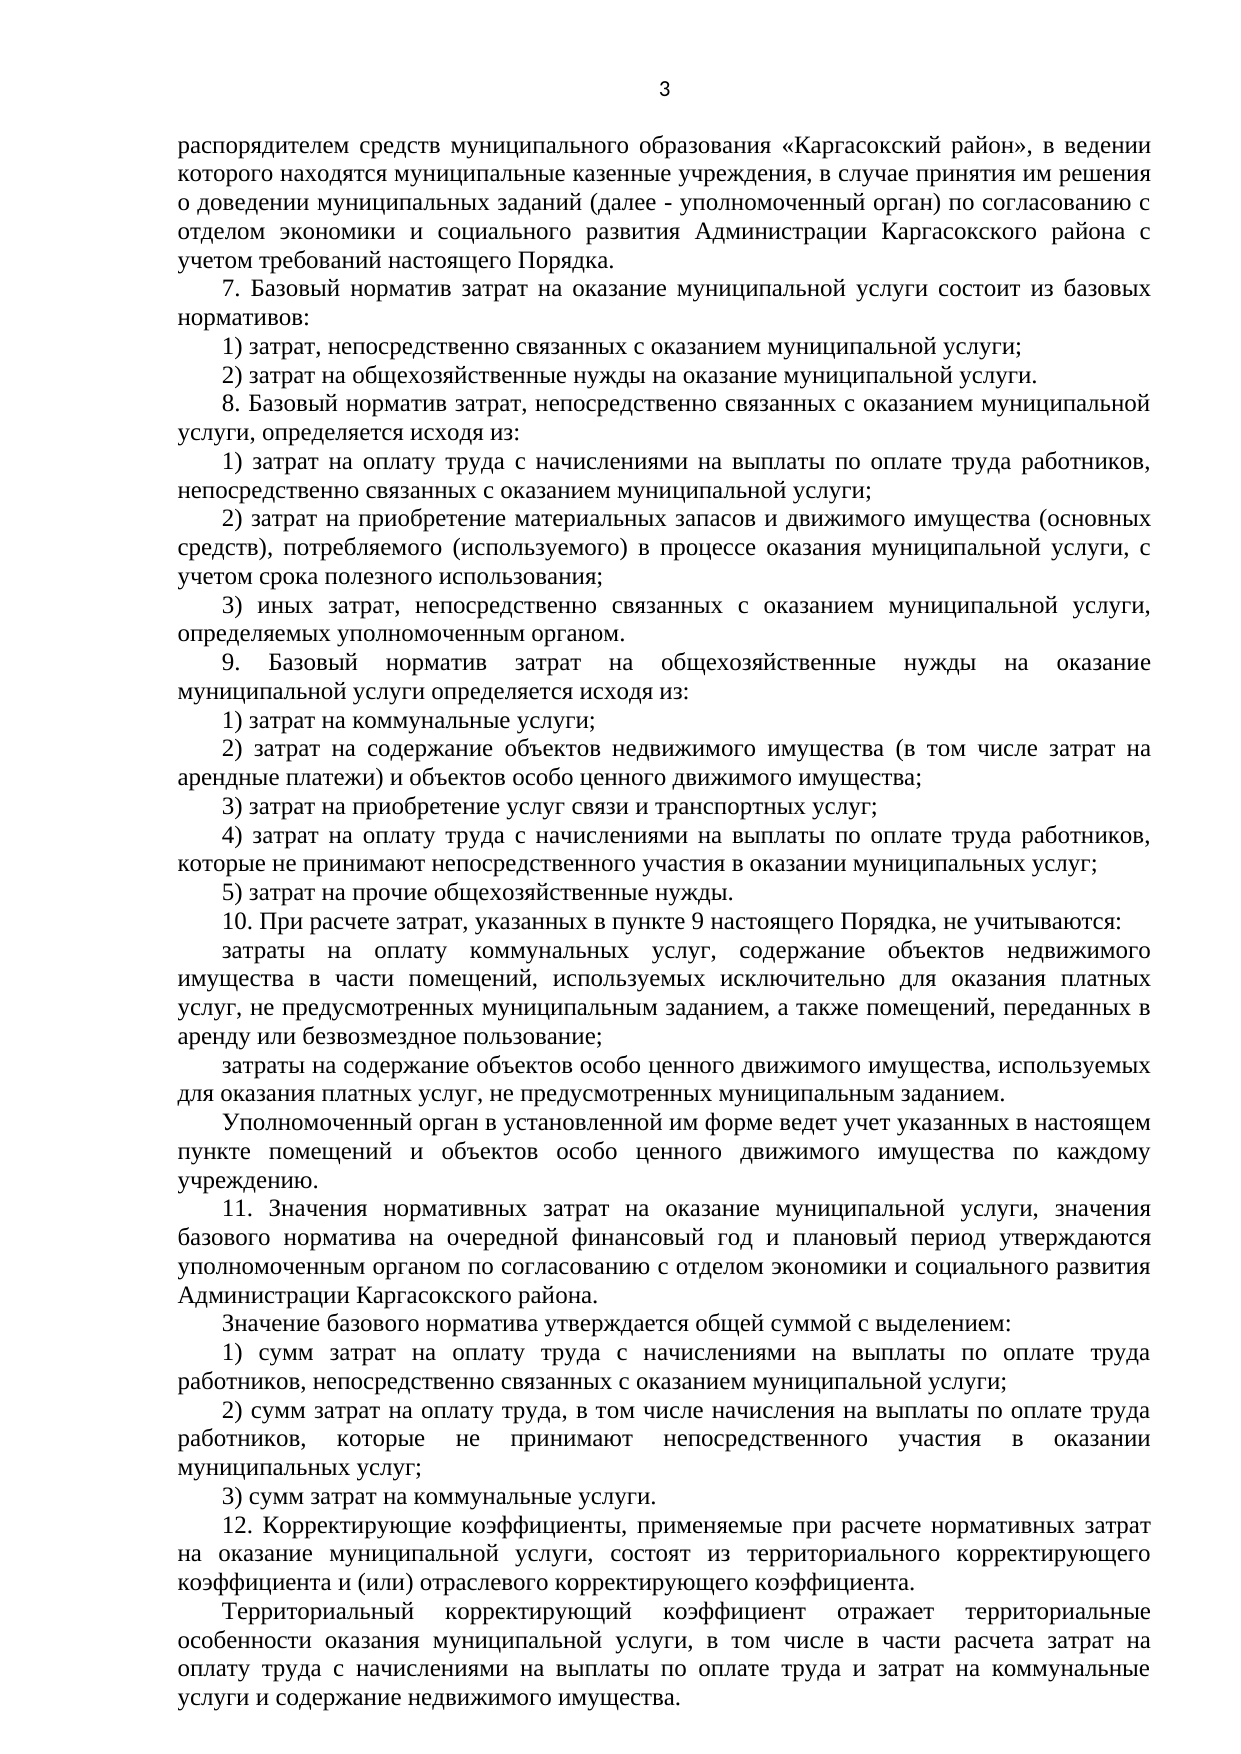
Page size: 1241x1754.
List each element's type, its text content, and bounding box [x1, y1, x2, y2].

text 2) затрат на общехозяйственные нужды на оказание муниципальной услуги. [177, 360, 1152, 388]
text 5) затрат на прочие общехозяйственные нужды. [177, 877, 1152, 906]
text 8. Базовый норматив затрат, непосредственно связанных с оказанием муниципальной услуги, определяется исходя из: [177, 388, 1152, 446]
text Территориальный корректирующий коэффициент отражает территориальные особенности оказания муниципальной услуги, в том числе в части расчета затрат на оплату труда с начислениями на выплаты по оплате труда и затрат на коммунальные услуги и содержание недвижимого имущества. [177, 1596, 1152, 1711]
text 12. Корректирующие коэффициенты, применяемые при расчете нормативных затрат на оказание муниципальной услуги, состоят из территориального корректирующего коэффициента и (или) отраслевого корректирующего коэффициента. [177, 1510, 1152, 1596]
text 2) затрат на приобретение материальных запасов и движимого имущества (основных средств), потребляемого (используемого) в процессе оказания муниципальной услуги, с учетом срока полезного использования; [177, 503, 1152, 590]
text затраты на содержание объектов особо ценного движимого имущества, используемых для оказания платных услуг, не предусмотренных муниципальным заданием. [177, 1050, 1152, 1107]
text 1) затрат на оплату труда с начислениями на выплаты по оплате труда работников, непосредственно связанных с оказанием муниципальной услуги; [177, 446, 1152, 503]
text 4) затрат на оплату труда с начислениями на выплаты по оплате труда работников, которые не принимают непосредственного участия в оказании муниципальных услуг; [177, 820, 1152, 877]
text 3) иных затрат, непосредственно связанных с оказанием муниципальной услуги, определяемых уполномоченным органом. [177, 590, 1152, 647]
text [177, 130, 1152, 273]
text 7. Базовый норматив затрат на оказание муниципальной услуги состоит из базовых нормативов: [177, 273, 1152, 331]
text 2) сумм затрат на оплату труда, в том числе начисления на выплаты по оплате труда работников, которые не принимают непосредственного участия в оказании муниципальных услуг; [177, 1395, 1152, 1481]
text 1) сумм затрат на оплату труда с начислениями на выплаты по оплате труда работников, непосредственно связанных с оказанием муниципальной услуги; [177, 1337, 1152, 1395]
text 1) затрат, непосредственно связанных с оказанием муниципальной услуги; [177, 331, 1152, 360]
text 9. Базовый норматив затрат на общехозяйственные нужды на оказание муниципальной услуги определяется исходя из: [177, 647, 1152, 705]
text 3) затрат на приобретение услуг связи и транспортных услуг; [177, 791, 1152, 820]
text 3) сумм затрат на коммунальные услуги. [177, 1481, 1152, 1510]
text затраты на оплату коммунальных услуг, содержание объектов недвижимого имущества в части помещений, используемых исключительно для оказания платных услуг, не предусмотренных муниципальным заданием, а также помещений, переданных в аренду или безвозмездное пользование; [177, 935, 1152, 1050]
text 2) затрат на содержание объектов недвижимого имущества (в том числе затрат на арендные платежи) и объектов особо ценного движимого имущества; [177, 733, 1152, 791]
text 1) затрат на коммунальные услуги; [177, 705, 1152, 733]
text Уполномоченный орган в установленной им форме ведет учет указанных в настоящем пункте помещений и объектов особо ценного движимого имущества по каждому учреждению. [177, 1107, 1152, 1193]
text 11. Значения нормативных затрат на оказание муниципальной услуги, значения базового норматива на очередной финансовый год и плановый период утверждаются уполномоченным органом по согласованию с отделом экономики и социального развития Администрации Каргасокского района. [177, 1193, 1152, 1308]
text Значение базового норматива утверждается общей суммой с выделением: [177, 1308, 1152, 1337]
text 10. При расчете затрат, указанных в пункте 9 настоящего Порядка, не учитываются: [177, 906, 1152, 935]
